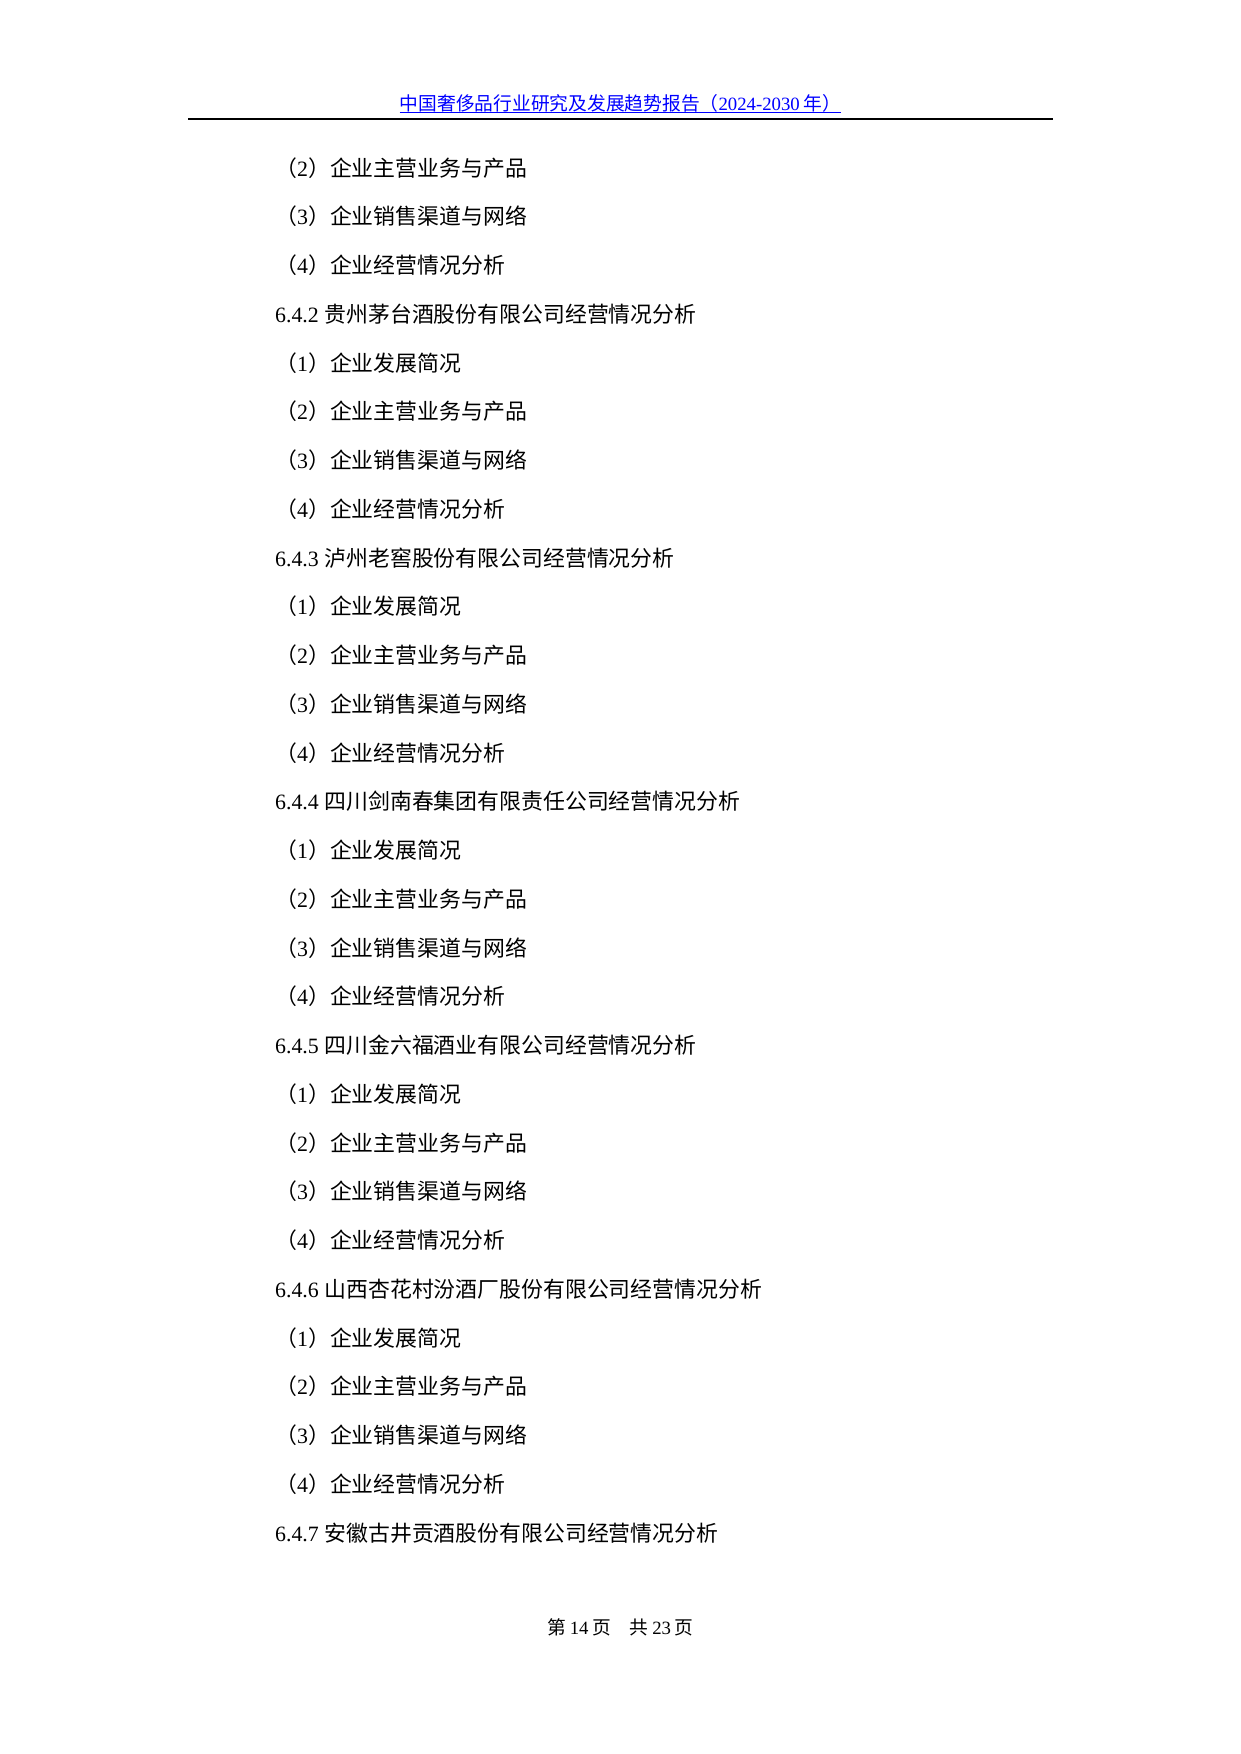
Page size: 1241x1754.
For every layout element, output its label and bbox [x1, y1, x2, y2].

text [187, 150, 1053, 1548]
